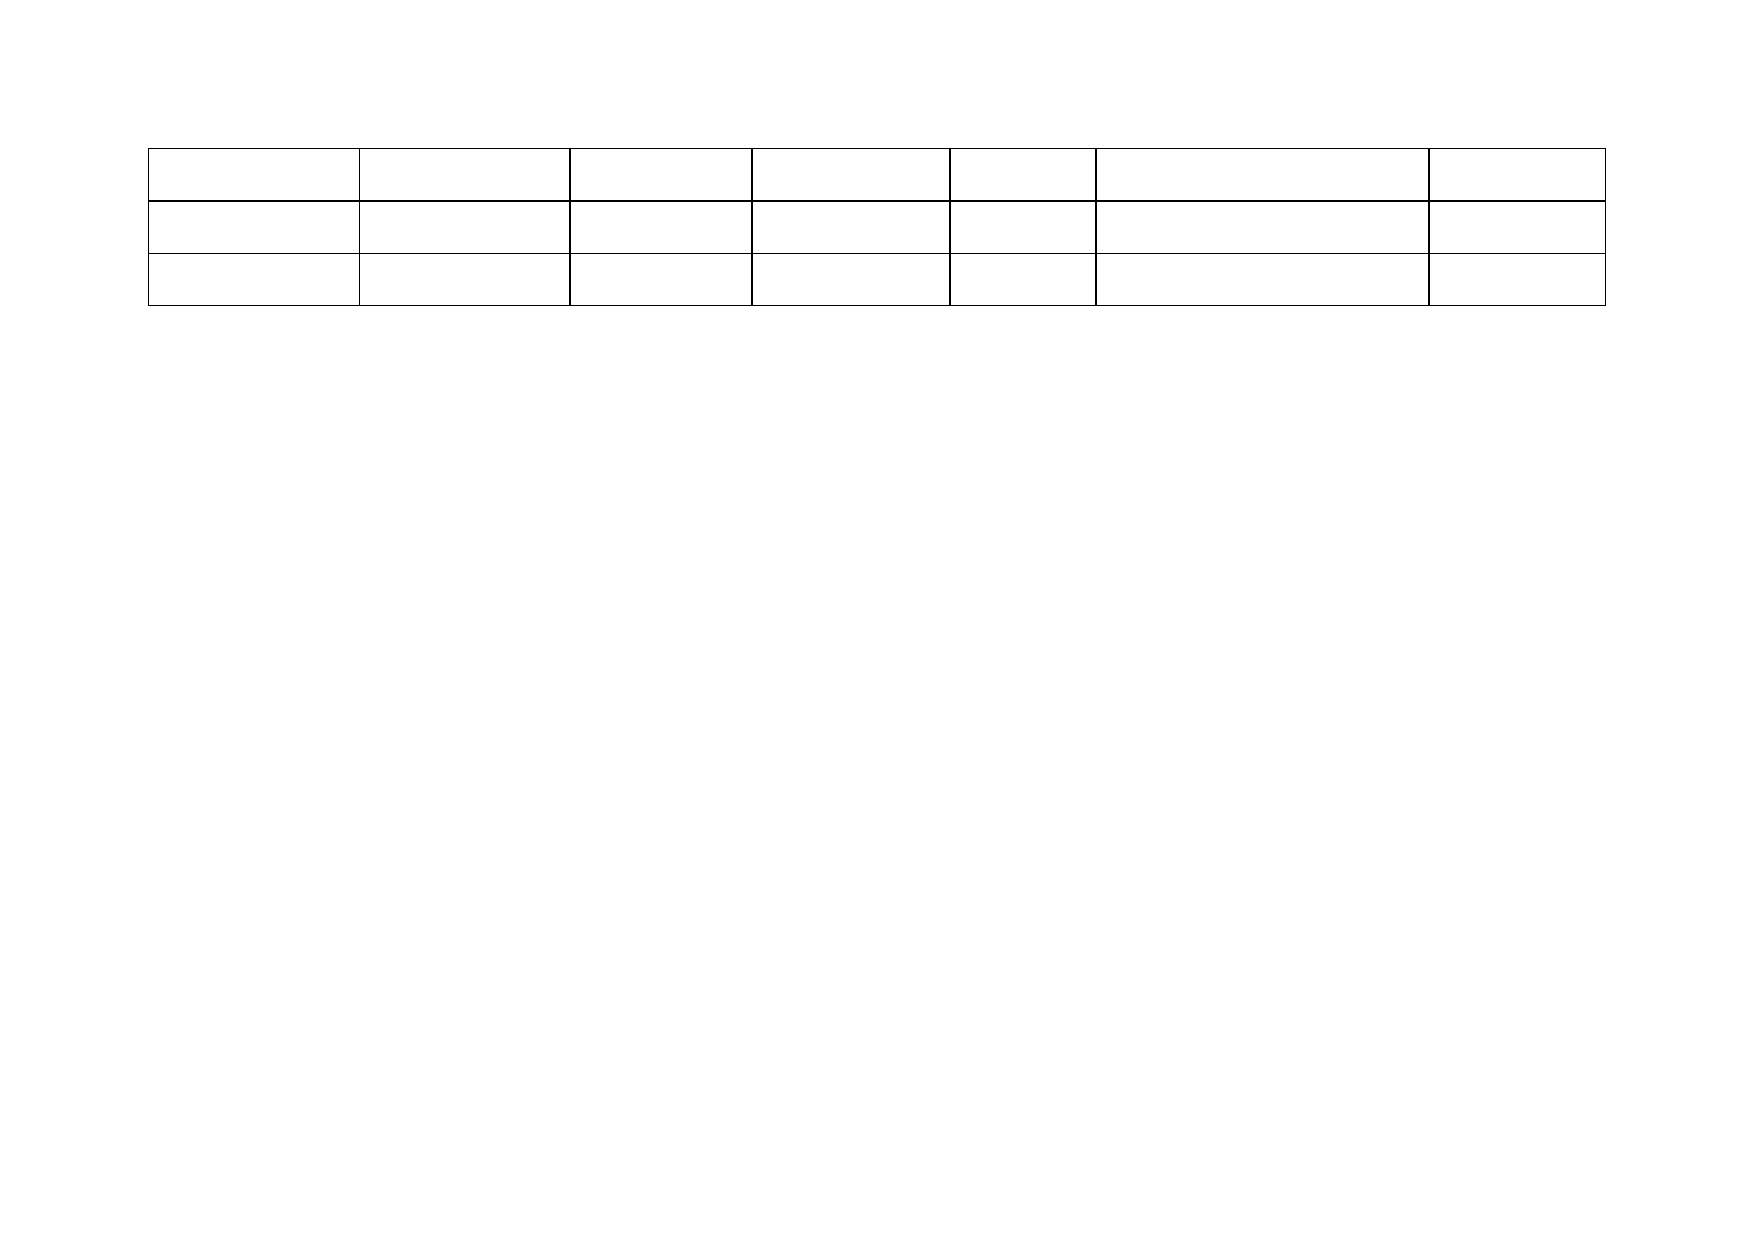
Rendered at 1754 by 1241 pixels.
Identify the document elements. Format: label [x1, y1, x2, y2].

table_cell [1097, 254, 1428, 305]
table_cell [1097, 149, 1428, 200]
table_cell [951, 254, 1095, 305]
table_cell [360, 202, 569, 252]
table_cell [1430, 254, 1605, 305]
table_cell [360, 254, 569, 305]
table_cell [571, 254, 751, 305]
table_cell [1430, 202, 1605, 252]
table_cell [149, 254, 359, 305]
table_cell [951, 149, 1095, 200]
table_cell [753, 149, 949, 200]
table_cell [1097, 202, 1428, 252]
table_cell [1430, 149, 1605, 200]
table_cell [149, 149, 359, 200]
table_cell [360, 149, 569, 200]
table_cell [571, 202, 751, 252]
table_cell [753, 202, 949, 252]
table_cell [571, 149, 751, 200]
table_cell [951, 202, 1095, 252]
table_cell [149, 202, 359, 252]
table_cell [753, 254, 949, 305]
